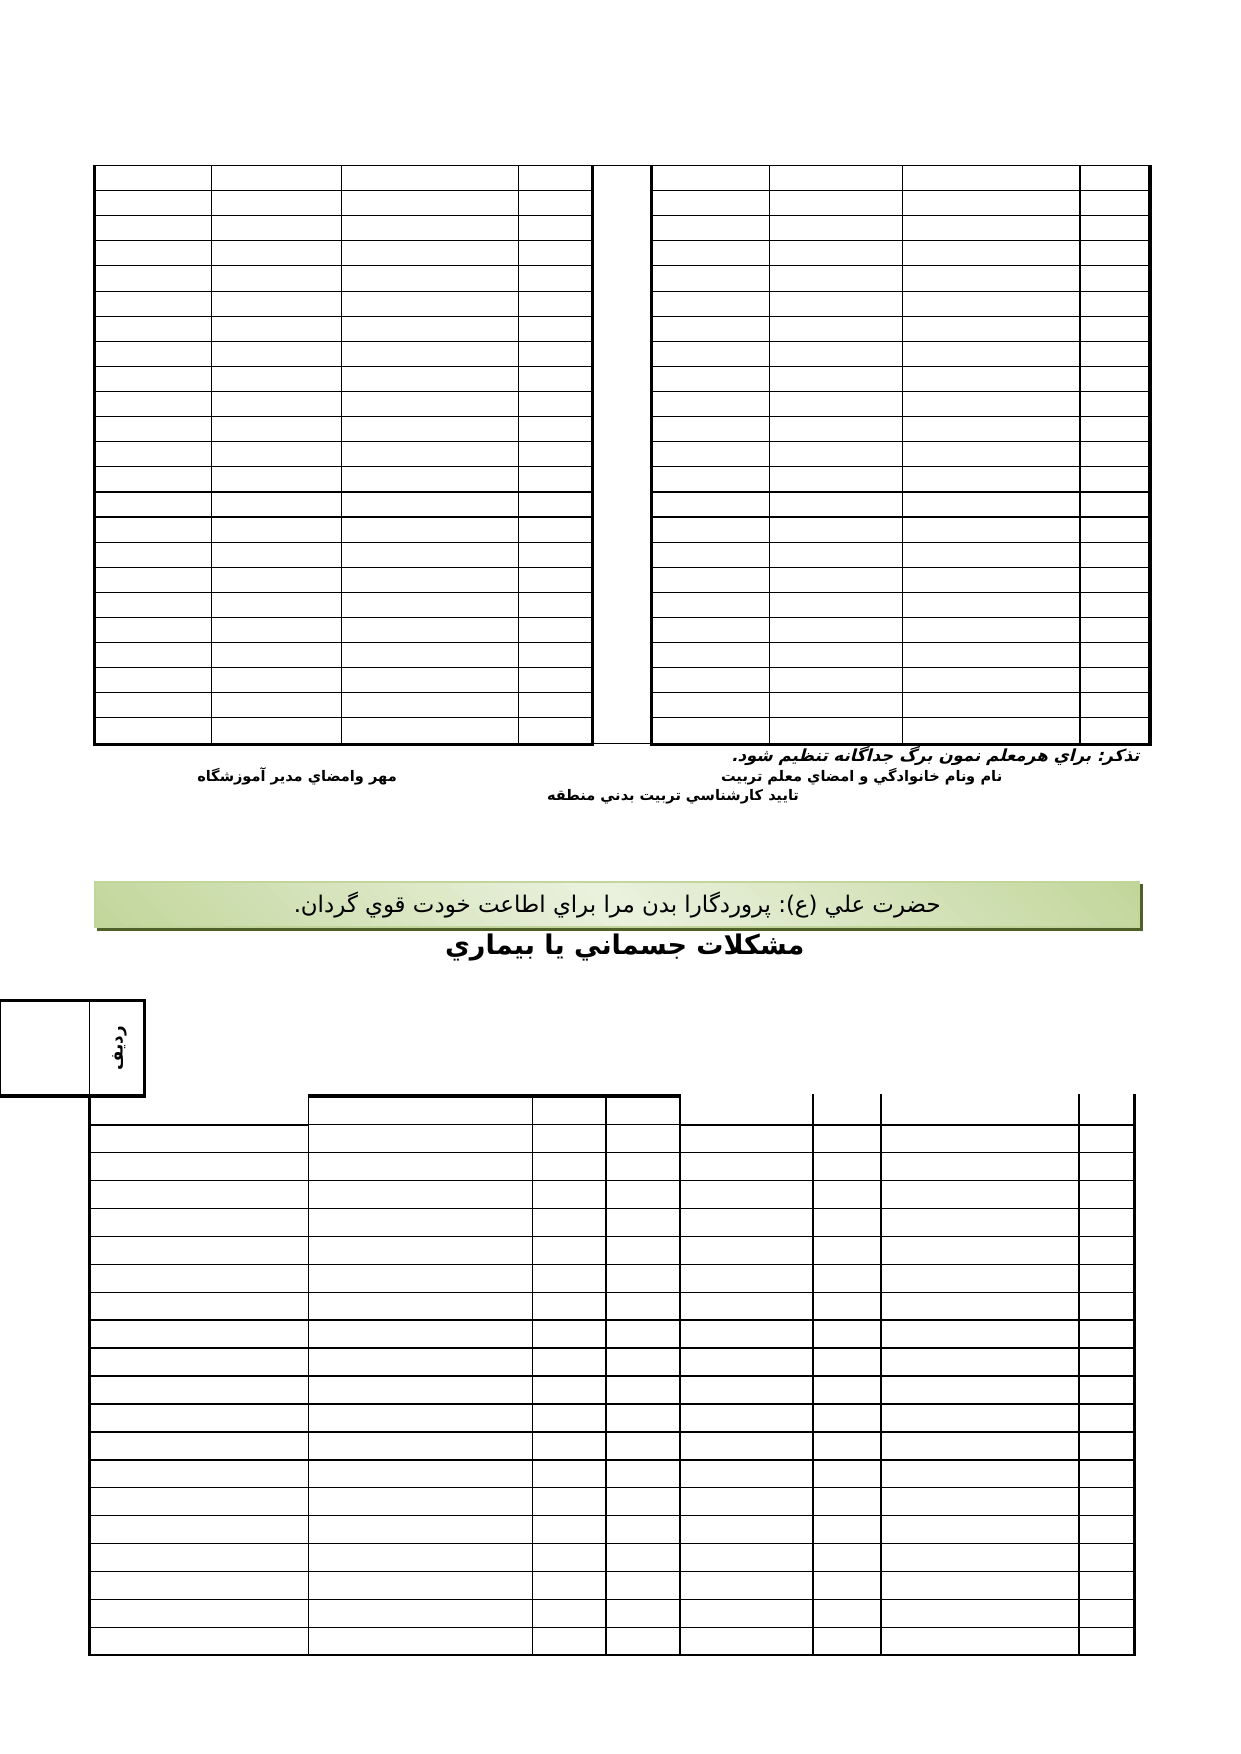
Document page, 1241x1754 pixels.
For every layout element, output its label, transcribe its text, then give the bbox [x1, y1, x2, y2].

table_cell [309, 1209, 532, 1236]
table_cell [903, 241, 1079, 265]
table_cell [653, 191, 769, 215]
table_cell [903, 493, 1079, 516]
table_cell [1081, 241, 1148, 265]
table_cell [212, 191, 341, 215]
table_cell [96, 392, 211, 416]
table_cell [903, 292, 1079, 316]
table_cell [681, 1094, 812, 1124]
table_cell [1081, 467, 1148, 491]
table_cell [814, 1153, 880, 1180]
table_cell [96, 543, 211, 567]
table_cell [607, 1209, 679, 1236]
table_cell [1081, 693, 1148, 717]
table_cell [653, 668, 769, 692]
table_cell [1080, 1265, 1133, 1291]
table_cell [814, 1293, 880, 1319]
table_cell [1081, 568, 1148, 592]
table_cell [1080, 1544, 1133, 1571]
table_cell [1080, 1094, 1133, 1124]
table_cell [903, 718, 1079, 742]
table_cell [342, 191, 518, 215]
table_cell [1081, 543, 1148, 567]
table_cell [903, 693, 1079, 717]
table_cell [1080, 1181, 1133, 1208]
table_cell [882, 1516, 1078, 1543]
table_cell [882, 1321, 1078, 1347]
table_cell [1081, 216, 1148, 240]
table_cell [533, 1181, 605, 1208]
table_cell [653, 718, 769, 742]
table_cell [903, 543, 1079, 567]
table_cell [770, 216, 902, 240]
table_cell [212, 518, 341, 542]
table_cell [903, 618, 1079, 642]
table_cell [519, 518, 591, 542]
table_cell [607, 1405, 679, 1431]
table_cell [903, 467, 1079, 491]
table_cell [309, 1600, 532, 1626]
table_cell [342, 467, 518, 491]
table_cell [681, 1433, 812, 1459]
table_cell [309, 1293, 532, 1319]
table_cell [653, 367, 769, 391]
table_cell [681, 1405, 812, 1431]
table_cell [770, 518, 902, 542]
table_cell [342, 166, 518, 190]
table_cell [342, 417, 518, 441]
table_cell [1080, 1293, 1133, 1319]
table_cell [212, 543, 341, 567]
table_cell [519, 618, 591, 642]
table_cell [96, 568, 211, 592]
table_cell [770, 467, 902, 491]
table_cell [770, 191, 902, 215]
table_cell [96, 216, 211, 240]
table_cell [882, 1600, 1078, 1626]
table_cell [1081, 593, 1148, 617]
table_cell [309, 1265, 532, 1291]
table_cell [882, 1349, 1078, 1375]
table_cell [91, 1126, 308, 1152]
text تذكر: براي هرمعلم نمون برگ جداگانه تنظيم شود. [101, 746, 1140, 765]
table_cell [533, 1265, 605, 1291]
table_cell [814, 1488, 880, 1515]
table_cell [607, 1461, 679, 1487]
table_cell [770, 292, 902, 316]
table_cell [91, 1209, 308, 1236]
table_cell [96, 618, 211, 642]
table_cell [533, 1237, 605, 1263]
table_cell [91, 1433, 308, 1459]
table_cell [309, 1377, 532, 1403]
table_cell [1080, 1488, 1133, 1515]
table_cell [91, 1544, 308, 1571]
table_cell [533, 1600, 605, 1626]
table_cell [519, 593, 591, 617]
table_cell [607, 1600, 679, 1626]
table_cell [309, 1098, 532, 1124]
table_cell [1080, 1321, 1133, 1347]
table_cell [533, 1098, 605, 1124]
table_cell [814, 1126, 880, 1152]
table_cell [1081, 317, 1148, 341]
table_cell [814, 1265, 880, 1291]
table_cell [814, 1377, 880, 1403]
table_cell [882, 1433, 1078, 1459]
table_cell [1081, 718, 1148, 742]
table_cell [903, 593, 1079, 617]
table_cell [342, 392, 518, 416]
table_cell [519, 266, 591, 291]
table_cell [903, 643, 1079, 667]
table_cell [607, 1488, 679, 1515]
table_cell [681, 1237, 812, 1263]
table_cell [342, 241, 518, 265]
table_cell [96, 266, 211, 291]
table_cell [342, 442, 518, 466]
table_cell [91, 1516, 308, 1543]
table_cell [91, 1461, 308, 1487]
table_cell [342, 668, 518, 692]
table_cell [653, 618, 769, 642]
table_cell [533, 1488, 605, 1515]
table_cell [1081, 518, 1148, 542]
table_cell [533, 1293, 605, 1319]
table_cell [519, 367, 591, 391]
table_cell [770, 643, 902, 667]
table_cell [607, 1544, 679, 1571]
table_cell [607, 1572, 679, 1598]
table_cell [653, 292, 769, 316]
table_cell [607, 1377, 679, 1403]
table_cell [653, 493, 769, 516]
table_cell [882, 1488, 1078, 1515]
table_cell [770, 543, 902, 567]
table_cell [607, 1293, 679, 1319]
table_cell [309, 1349, 532, 1375]
table_cell [1080, 1433, 1133, 1459]
table_cell [1081, 191, 1148, 215]
table_cell [519, 543, 591, 567]
table_cell [681, 1293, 812, 1319]
table_cell [342, 266, 518, 291]
table_cell [770, 668, 902, 692]
table_cell [770, 392, 902, 416]
table_cell [770, 367, 902, 391]
table_cell [903, 191, 1079, 215]
table_cell [681, 1349, 812, 1375]
table_cell [681, 1377, 812, 1403]
table_cell [96, 693, 211, 717]
table_cell [653, 342, 769, 366]
table_cell [607, 1433, 679, 1459]
table_cell [882, 1126, 1078, 1152]
table_cell [882, 1265, 1078, 1291]
table_cell [903, 417, 1079, 441]
table_cell [212, 493, 341, 516]
table_cell [309, 1181, 532, 1208]
table_cell [903, 668, 1079, 692]
table_cell [309, 1572, 532, 1598]
table_cell [519, 191, 591, 215]
table_cell [533, 1628, 605, 1654]
table_cell [309, 1405, 532, 1431]
table_cell [903, 342, 1079, 366]
table_cell [903, 367, 1079, 391]
table_cell [342, 568, 518, 592]
table_cell [1081, 342, 1148, 366]
table_cell [903, 392, 1079, 416]
table_cell [519, 568, 591, 592]
table_cell [309, 1628, 532, 1654]
table_cell [519, 166, 591, 190]
table_cell [212, 593, 341, 617]
table_cell [533, 1349, 605, 1375]
table_cell [212, 467, 341, 491]
table_cell [681, 1544, 812, 1571]
table_cell [519, 718, 591, 742]
table_cell [1081, 166, 1148, 190]
table_cell [533, 1572, 605, 1598]
table_cell [903, 568, 1079, 592]
table_cell [533, 1433, 605, 1459]
table_cell [882, 1544, 1078, 1571]
table_cell [770, 166, 902, 190]
table_cell [212, 668, 341, 692]
table_cell [91, 1488, 308, 1515]
text نام ونام خانوادگي و امضاي معلم تربيت مهر وامضاي مدير آموزشگاه تاييد كارشناسي تربيت بدني منطقه [101, 768, 1140, 804]
table_cell [519, 693, 591, 717]
table_cell [96, 643, 211, 667]
table_cell [681, 1126, 812, 1152]
table_cell [342, 593, 518, 617]
table_cell [1080, 1405, 1133, 1431]
table_cell [681, 1600, 812, 1626]
table_cell [96, 342, 211, 366]
table_cell [653, 216, 769, 240]
table_cell [309, 1321, 532, 1347]
table_cell [653, 568, 769, 592]
table_cell [770, 493, 902, 516]
table_cell [653, 518, 769, 542]
table_cell [814, 1181, 880, 1208]
table_cell [91, 1181, 308, 1208]
table_cell [1080, 1209, 1133, 1236]
table_cell [681, 1153, 812, 1180]
table_cell [533, 1544, 605, 1571]
table_cell [903, 518, 1079, 542]
table_cell [309, 1488, 532, 1515]
table_cell [96, 518, 211, 542]
table_cell [653, 543, 769, 567]
table_cell [653, 417, 769, 441]
table_cell [681, 1488, 812, 1515]
table_cell [653, 593, 769, 617]
table_cell [681, 1516, 812, 1543]
table_cell [212, 317, 341, 341]
table_cell [212, 392, 341, 416]
table_cell [607, 1321, 679, 1347]
table_cell [96, 191, 211, 215]
table_cell [814, 1209, 880, 1236]
table_cell [91, 1153, 308, 1180]
table_cell [607, 1125, 679, 1152]
table_cell [653, 166, 769, 190]
table_cell [212, 568, 341, 592]
table_cell [1080, 1461, 1133, 1487]
table_cell [91, 1265, 308, 1291]
table_cell [770, 568, 902, 592]
table_cell [882, 1405, 1078, 1431]
table_cell [96, 718, 211, 742]
table_cell [96, 317, 211, 341]
table_cell [96, 442, 211, 466]
table_cell [814, 1094, 880, 1124]
table_cell [681, 1321, 812, 1347]
table_cell [1081, 493, 1148, 516]
table_cell [519, 668, 591, 692]
table_cell [91, 1405, 308, 1431]
table_cell [309, 1516, 532, 1543]
table_cell [814, 1461, 880, 1487]
table_cell [519, 442, 591, 466]
table_cell [1081, 442, 1148, 466]
table_cell [519, 643, 591, 667]
table_cell [770, 417, 902, 441]
table_cell [212, 266, 341, 291]
table_cell [814, 1405, 880, 1431]
table_cell [96, 367, 211, 391]
table_cell [814, 1572, 880, 1598]
table_cell [770, 718, 902, 742]
table_cell [607, 1516, 679, 1543]
table_cell [681, 1628, 812, 1654]
table_cell [607, 1265, 679, 1291]
table_cell [653, 266, 769, 291]
table_cell [91, 1628, 308, 1654]
table_cell [342, 643, 518, 667]
table_cell [814, 1600, 880, 1626]
table_cell [882, 1181, 1078, 1208]
table_cell [1080, 1377, 1133, 1403]
table_cell [309, 1433, 532, 1459]
table_cell [519, 216, 591, 240]
table_cell [681, 1265, 812, 1291]
table_cell [814, 1237, 880, 1263]
table_cell [882, 1209, 1078, 1236]
table_cell [212, 241, 341, 265]
table_cell [1081, 392, 1148, 416]
table_cell [1080, 1628, 1133, 1654]
table_cell [903, 442, 1079, 466]
table_cell [814, 1433, 880, 1459]
table_cell [1081, 292, 1148, 316]
table_cell [882, 1461, 1078, 1487]
table_cell [607, 1349, 679, 1375]
table_cell [96, 593, 211, 617]
table_cell [681, 1572, 812, 1598]
table_cell [533, 1209, 605, 1236]
table_cell [681, 1461, 812, 1487]
table_cell [814, 1628, 880, 1654]
table_cell [212, 216, 341, 240]
table_cell [607, 1237, 679, 1263]
table_cell [519, 292, 591, 316]
table_cell [770, 266, 902, 291]
table_cell [1081, 266, 1148, 291]
table_cell [212, 442, 341, 466]
table_cell [903, 266, 1079, 291]
table_cell [519, 241, 591, 265]
table_cell [1081, 668, 1148, 692]
table_cell [342, 518, 518, 542]
table_cell [519, 417, 591, 441]
table_cell [607, 1153, 679, 1180]
table_cell [607, 1098, 679, 1124]
table_cell [770, 618, 902, 642]
table_cell [342, 493, 518, 516]
table_cell [814, 1349, 880, 1375]
table_cell [309, 1237, 532, 1263]
table_cell [882, 1377, 1078, 1403]
table_cell [1080, 1126, 1133, 1152]
table_cell [814, 1544, 880, 1571]
table_cell [1081, 367, 1148, 391]
table_cell [770, 342, 902, 366]
table_cell [342, 693, 518, 717]
table_cell [882, 1094, 1078, 1124]
table_cell [681, 1181, 812, 1208]
table_cell [96, 166, 211, 190]
table_cell [653, 442, 769, 466]
table_cell [770, 693, 902, 717]
table_cell [309, 1461, 532, 1487]
table_cell [607, 1628, 679, 1654]
table_cell [96, 493, 211, 516]
table_cell [681, 1209, 812, 1236]
table_cell [342, 618, 518, 642]
table_cell [91, 1237, 308, 1263]
table_cell [882, 1293, 1078, 1319]
table_cell [903, 166, 1079, 190]
table_cell [533, 1321, 605, 1347]
table_cell [770, 593, 902, 617]
table_cell [653, 392, 769, 416]
table_cell [342, 317, 518, 341]
table_cell [1080, 1153, 1133, 1180]
table_cell [882, 1572, 1078, 1598]
table_cell [342, 367, 518, 391]
table_cell [519, 493, 591, 516]
table_cell [1080, 1600, 1133, 1626]
table_cell [91, 1094, 308, 1124]
table_cell [533, 1461, 605, 1487]
table_cell [212, 718, 341, 742]
table_cell [342, 718, 518, 742]
table_cell [519, 317, 591, 341]
table_cell [814, 1516, 880, 1543]
table_cell [903, 216, 1079, 240]
table_cell [309, 1153, 532, 1180]
table_cell [770, 442, 902, 466]
table_cell [882, 1153, 1078, 1180]
table_cell [212, 618, 341, 642]
table_header رديف [90, 1002, 143, 1094]
text نمون برگ ثبت مشخصات دانش آموزان معاف ازفعاليت هاي ورزشي به دليل مشكلات جسماني يا بيماري [101, 931, 1140, 961]
table_cell [533, 1405, 605, 1431]
table_cell [96, 417, 211, 441]
table_cell [96, 241, 211, 265]
table_cell [342, 342, 518, 366]
table_cell [342, 543, 518, 567]
table_cell [533, 1377, 605, 1403]
table_cell [1080, 1516, 1133, 1543]
table_cell [96, 467, 211, 491]
table_cell [342, 216, 518, 240]
table_cell [212, 367, 341, 391]
table_cell [1081, 618, 1148, 642]
table_cell [96, 668, 211, 692]
table_cell [770, 241, 902, 265]
table_cell [882, 1237, 1078, 1263]
table_cell [1080, 1349, 1133, 1375]
table_cell [212, 693, 341, 717]
table_cell [903, 317, 1079, 341]
table_cell [653, 643, 769, 667]
table_cell [814, 1321, 880, 1347]
table_cell [342, 292, 518, 316]
table_cell [309, 1125, 532, 1152]
table_cell [882, 1628, 1078, 1654]
table_cell [91, 1377, 308, 1403]
table_cell [533, 1125, 605, 1152]
table_cell [519, 342, 591, 366]
table_cell [607, 1181, 679, 1208]
table_cell [91, 1349, 308, 1375]
table_cell [653, 317, 769, 341]
table_cell [653, 693, 769, 717]
table_cell [1080, 1572, 1133, 1598]
table_cell [91, 1572, 308, 1598]
table_cell [519, 467, 591, 491]
table_cell [91, 1293, 308, 1319]
table_cell [212, 166, 341, 190]
table_cell [212, 342, 341, 366]
table_cell [309, 1544, 532, 1571]
table_cell [212, 417, 341, 441]
table_cell [1080, 1237, 1133, 1263]
table_cell [91, 1600, 308, 1626]
table_cell [533, 1153, 605, 1180]
table_cell [770, 317, 902, 341]
table_cell [96, 292, 211, 316]
table_cell [653, 467, 769, 491]
table_cell [533, 1516, 605, 1543]
table_cell [1081, 643, 1148, 667]
table_cell [212, 643, 341, 667]
table_cell [519, 392, 591, 416]
table_cell [91, 1321, 308, 1347]
table_cell [212, 292, 341, 316]
table_cell [653, 241, 769, 265]
table_cell [1081, 417, 1148, 441]
